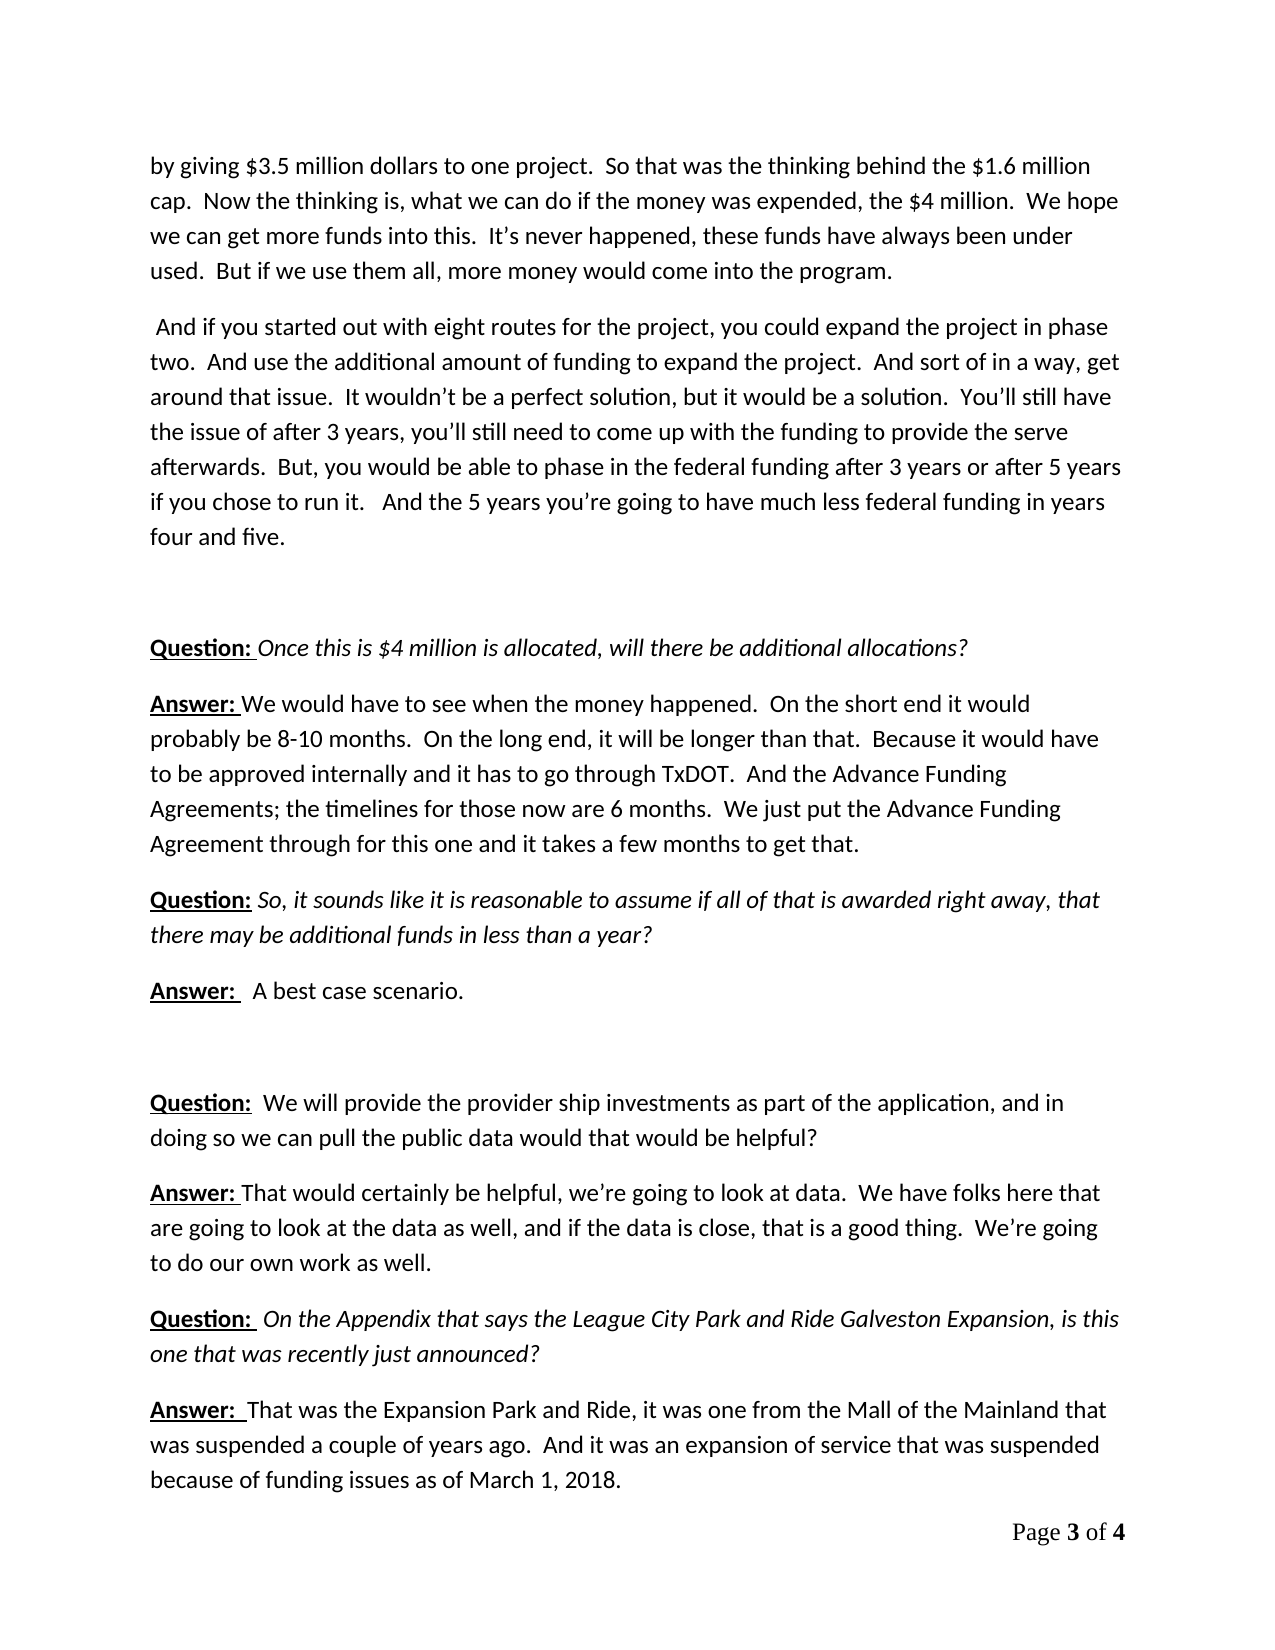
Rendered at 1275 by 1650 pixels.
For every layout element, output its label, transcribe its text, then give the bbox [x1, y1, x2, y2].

text Answer: That would certainly be helpful, we’re going to look at data. We have folks here that are going to look at the data as well, and if the data is close, that is a good thing. We’re going to do our own work as well. [150, 1177, 1125, 1278]
text Answer: A best case scenario. [150, 975, 1125, 1006]
text Answer: That was the Expansion Park and Ride, it was one from the Mall of the Mainland that was suspended a couple of years ago. And it was an expansion of service that was suspended because of funding issues as of March 1, 2018. [150, 1394, 1125, 1495]
text Question: On the Appendix that says the League City Park and Ride Galveston Expansion, is this one that was recently just announced? [150, 1303, 1125, 1369]
text Question: Once this is $4 million is allocated, will there be additional allocations? [150, 632, 1125, 663]
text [150, 150, 1125, 286]
text Answer: We would have to see when the money happened. On the short end it would probably be 8-10 months. On the long end, it will be longer than that. Because it would have to be approved internally and it has to go through TxDOT. And the Advance Funding Agreements; the timelines for those now are 6 months. We just put the Advance Funding Agreement through for this one and it takes a few months to get that. [150, 688, 1125, 859]
text Question: We will provide the provider ship investments as part of the application, and in doing so we can pull the public data would that would be helpful? [150, 1087, 1125, 1152]
text And if you started out with eight routes for the project, you could expand the project in phase two. And use the additional amount of funding to expand the project. And sort of in a way, get around that issue. It wouldn’t be a perfect solution, but it would be a solution. You’ll still have the issue of after 3 years, you’ll still need to come up with the funding to provide the serve afterwards. But, you would be able to phase in the federal funding after 3 years or after 5 years if you chose to run it. And the 5 years you’re going to have much less federal funding in years four and five. [150, 311, 1125, 551]
text Question: So, it sounds like it is reasonable to assume if all of that is awarded right away, that there may be additional funds in less than a year? [150, 884, 1125, 950]
